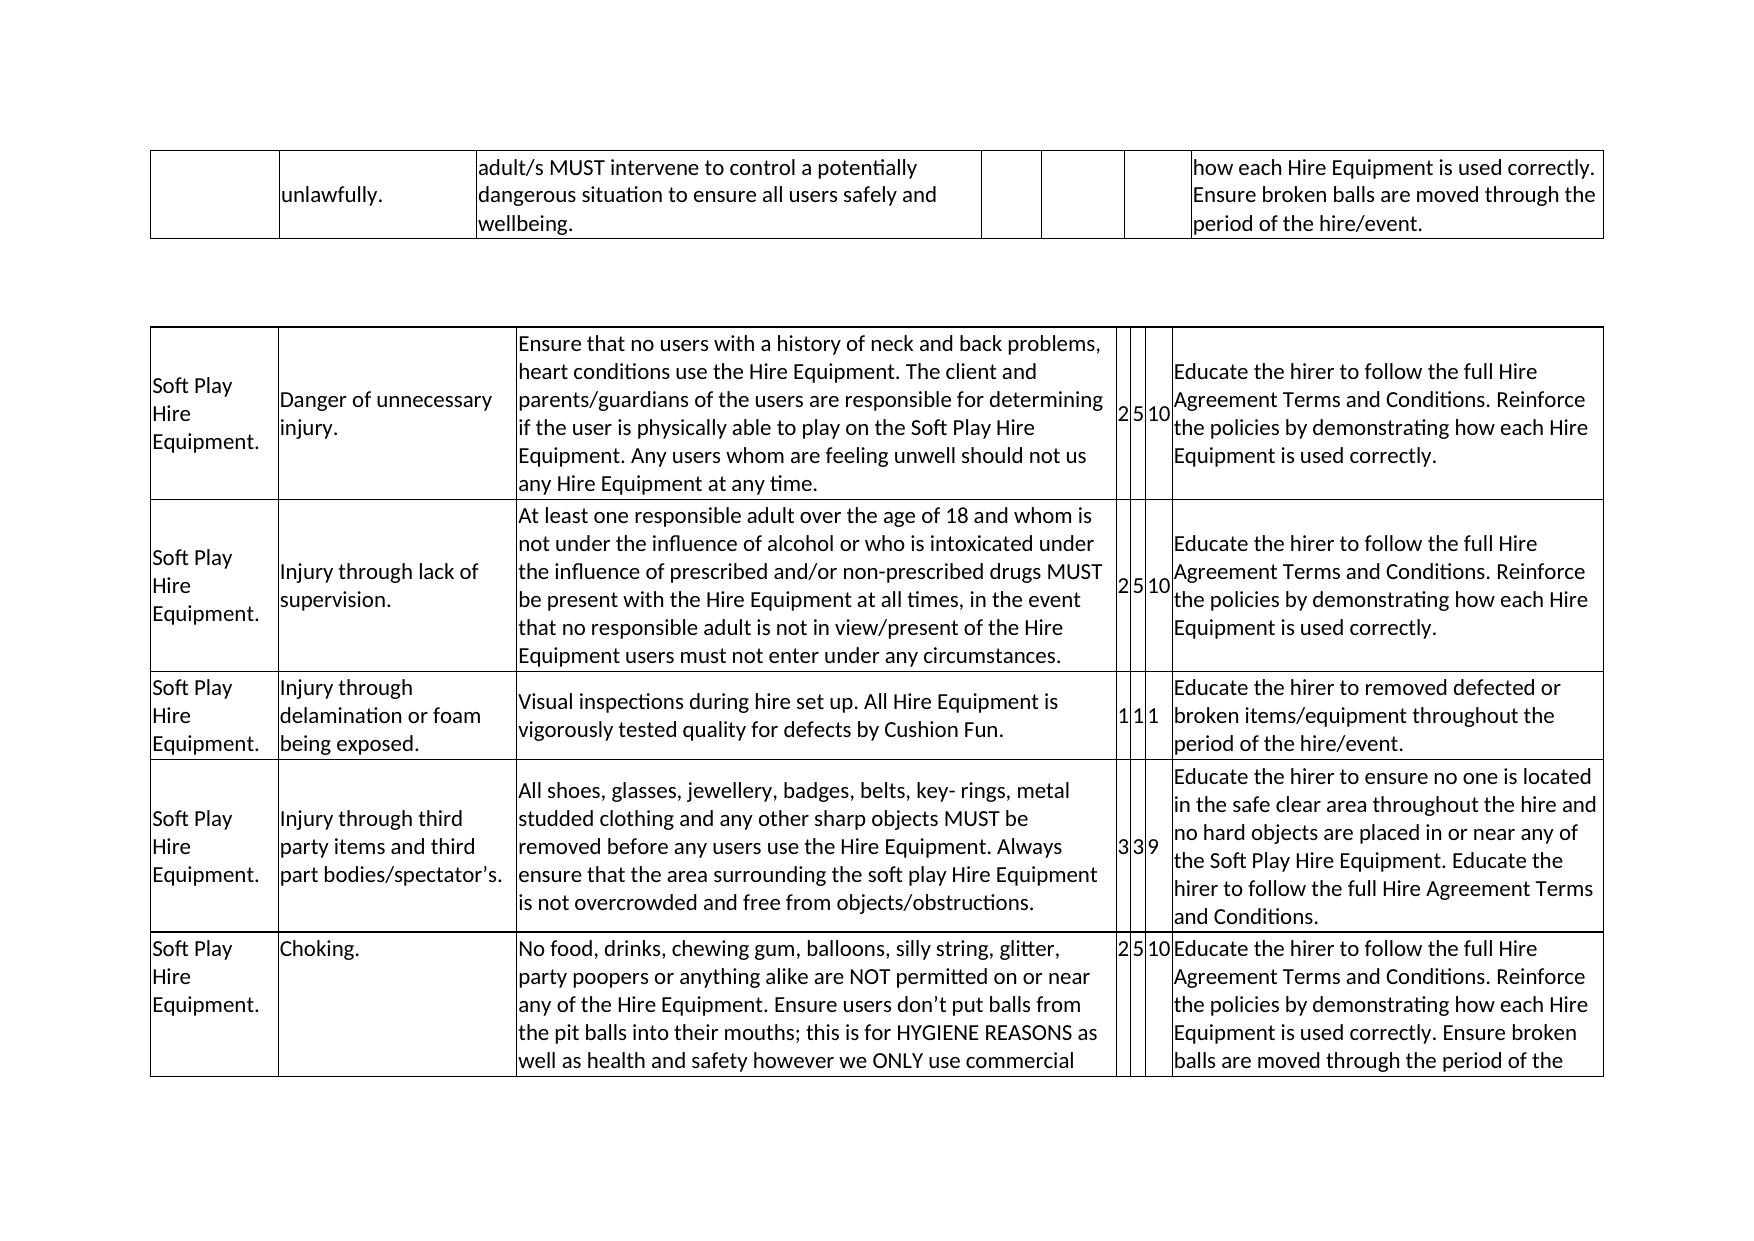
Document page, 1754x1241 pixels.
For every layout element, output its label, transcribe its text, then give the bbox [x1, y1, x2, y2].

table_cell Injury through third party items and third part bodies/spectator’s. [279, 760, 516, 931]
table_header 2 [1117, 328, 1130, 499]
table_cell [1192, 151, 1603, 238]
table_cell 2 [1117, 500, 1130, 671]
table_cell Educate the hirer to removed defected or broken items/equipment throughout the period of the hire/event. [1173, 672, 1603, 759]
table_cell Soft Play Hire Equipment. [151, 500, 278, 671]
table_cell 1 [1042, 151, 1124, 238]
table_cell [151, 933, 278, 1076]
table_header Danger of unnecessary injury. [279, 328, 516, 499]
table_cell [517, 933, 1116, 1076]
table_cell 9 [1146, 760, 1172, 931]
table_header 5 [1131, 328, 1145, 499]
table_cell 10 [1146, 500, 1172, 671]
table_cell 5 [1131, 933, 1145, 1076]
table_cell 1 [1146, 672, 1172, 759]
table_cell Visual inspections during hire set up. All Hire Equipment is vigorously tested quality for defects by Cushion Fun. [517, 672, 1116, 759]
table_cell 3 [1125, 151, 1191, 238]
table_cell Choking. [279, 933, 516, 1076]
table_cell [477, 151, 981, 238]
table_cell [280, 151, 476, 238]
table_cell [1173, 933, 1603, 1076]
table_header Ensure that no users with a history of neck and back problems, heart conditions use the Hire Equipment. The client and parents/guardians of the users are responsible for determining if the user is physically able to play on the Soft Play Hire Equipment. Any users whom are feeling unwell should not us any Hire Equipment at any time. [517, 328, 1116, 499]
table_cell 3 [1131, 760, 1145, 931]
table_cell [151, 151, 279, 238]
table_header 10 [1146, 328, 1172, 499]
table_cell Soft Play Hire Equipment. [151, 760, 278, 931]
table_cell At least one responsible adult over the age of 18 and whom is not under the influence of alcohol or who is intoxicated under the influence of prescribed and/or non-prescribed drugs MUST be present with the Hire Equipment at all times, in the event that no responsible adult is not in view/present of the Hire Equipment users must not enter under any circumstances. [517, 500, 1116, 671]
table_header Educate the hirer to follow the full Hire Agreement Terms and Conditions. Reinforce the policies by demonstrating how each Hire Equipment is used correctly. [1173, 328, 1603, 499]
table_cell 3 [1117, 760, 1130, 931]
table_cell Educate the hirer to follow the full Hire Agreement Terms and Conditions. Reinforce the policies by demonstrating how each Hire Equipment is used correctly. [1173, 500, 1603, 671]
table_cell 10 [1146, 933, 1172, 1076]
table_cell Soft Play Hire Equipment. [151, 672, 278, 759]
table_cell 3 [982, 151, 1041, 238]
table_header Soft Play Hire Equipment. [151, 328, 278, 499]
table_cell Injury through lack of supervision. [279, 500, 516, 671]
table_cell 1 [1117, 672, 1130, 759]
table_cell 5 [1131, 500, 1145, 671]
table_cell 1 [1131, 672, 1145, 759]
table_cell Educate the hirer to ensure no one is located in the safe clear area throughout the hire and no hard objects are placed in or near any of the Soft Play Hire Equipment. Educate the hirer to follow the full Hire Agreement Terms and Conditions. [1173, 760, 1603, 931]
table_cell All shoes, glasses, jewellery, badges, belts, key- rings, metal studded clothing and any other sharp objects MUST be removed before any users use the Hire Equipment. Always ensure that the area surrounding the soft play Hire Equipment is not overcrowded and free from objects/obstructions. [517, 760, 1116, 931]
table_cell 2 [1117, 933, 1130, 1076]
table_cell Injury through delamination or foam being exposed. [279, 672, 516, 759]
